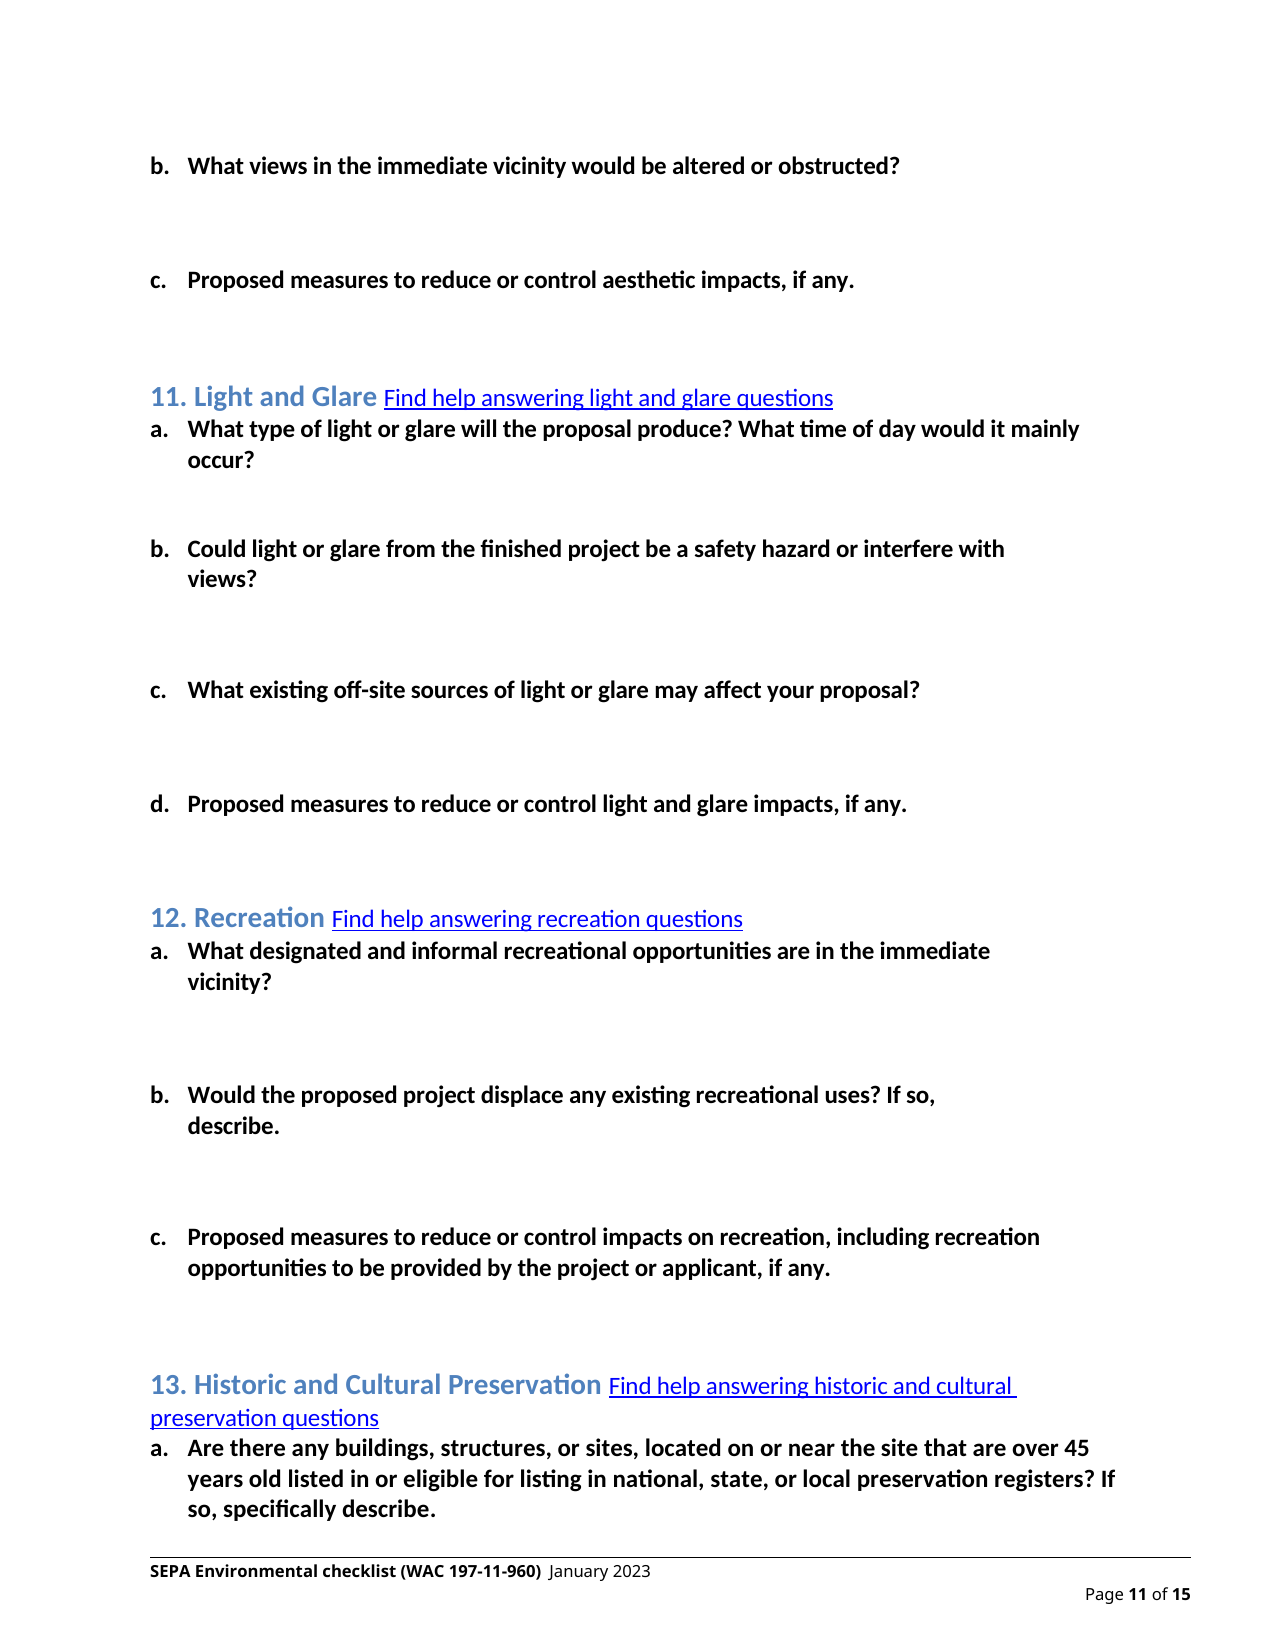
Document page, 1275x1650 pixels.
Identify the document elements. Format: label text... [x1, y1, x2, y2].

list What views in the immediate vicinity would be altered or obstructed? [150, 150, 1031, 181]
list Are there any buildings, structures, or sites, located on or near the site that are over 45 years old listed in or eligible for listing in national, state, or local preservation registers? If so, specifically describe. [150, 1432, 1125, 1524]
list Proposed measures to reduce or control impacts on recreation, including recreation opportunities to be provided by the project or applicant, if any. [150, 1221, 1125, 1282]
list Proposed measures to reduce or control light and glare impacts, if any. [150, 788, 1031, 819]
list What designated and informal recreational opportunities are in the immediate vicinity? [150, 935, 1031, 996]
text 12. Recreation Find help answering recreation questions [150, 899, 1125, 935]
text 13. Historic and Cultural Preservation Find help answering historic and cultural preservation questions [150, 1366, 1125, 1432]
list What type of light or glare will the proposal produce? What time of day would it mainly occur? [150, 413, 1125, 474]
list Could light or glare from the finished project be a safety hazard or interfere with views? [150, 533, 1031, 594]
text 11. Light and Glare Find help answering light and glare questions [150, 378, 1125, 413]
list Proposed measures to reduce or control aesthetic impacts, if any. [150, 264, 1031, 294]
list What existing off-site sources of light or glare may affect your proposal? [150, 674, 1031, 705]
list Would the proposed project displace any existing recreational uses? If so, describe. [150, 1080, 1031, 1141]
